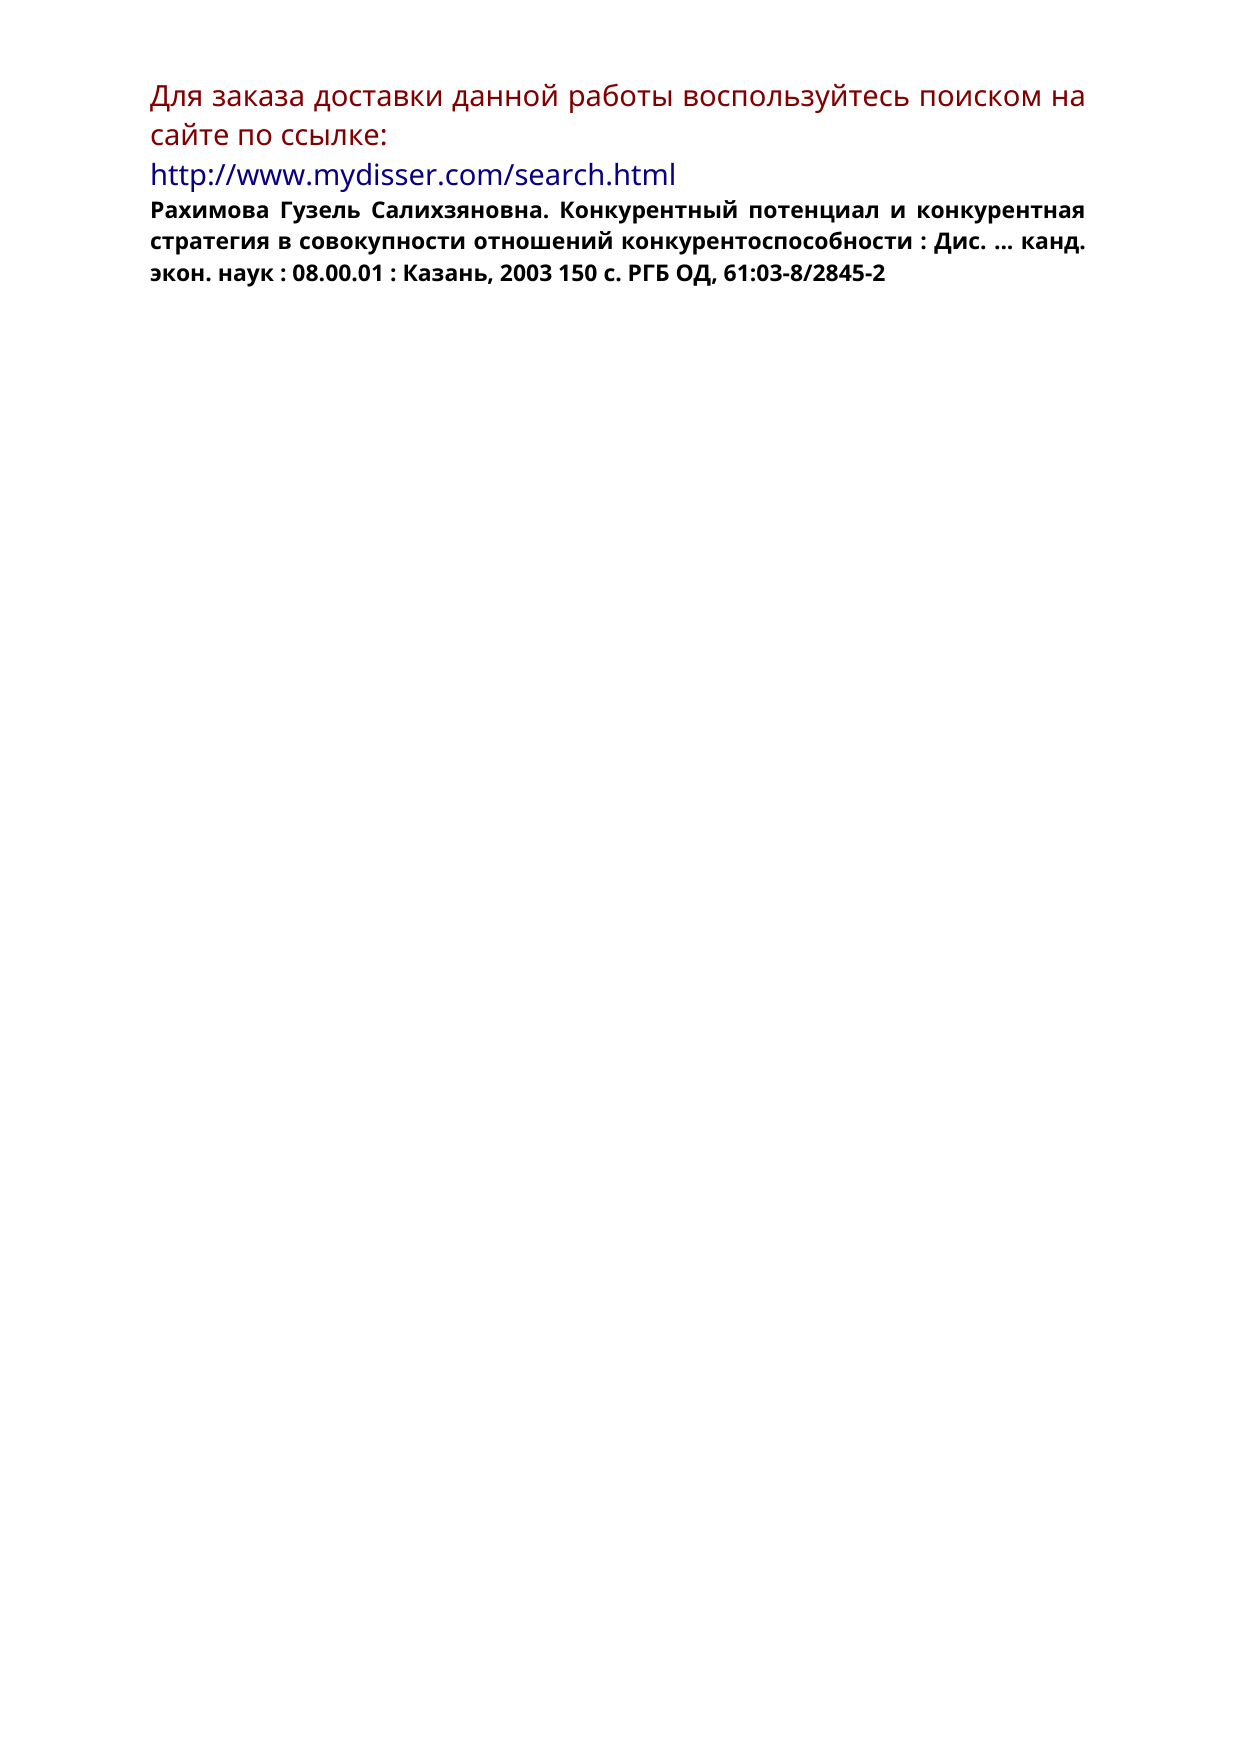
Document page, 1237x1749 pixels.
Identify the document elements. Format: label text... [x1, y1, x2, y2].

text Рахимова Гузель Салихзяновна. Конкурентный потенциал и конкурентная стратегия в совокупности отношений конкурентоспособности : Дис. ... канд. экон. наук : 08.00.01 : Казань, 2003 150 c. РГБ ОД, 61:03-8/2845-2 [150, 194, 1086, 288]
